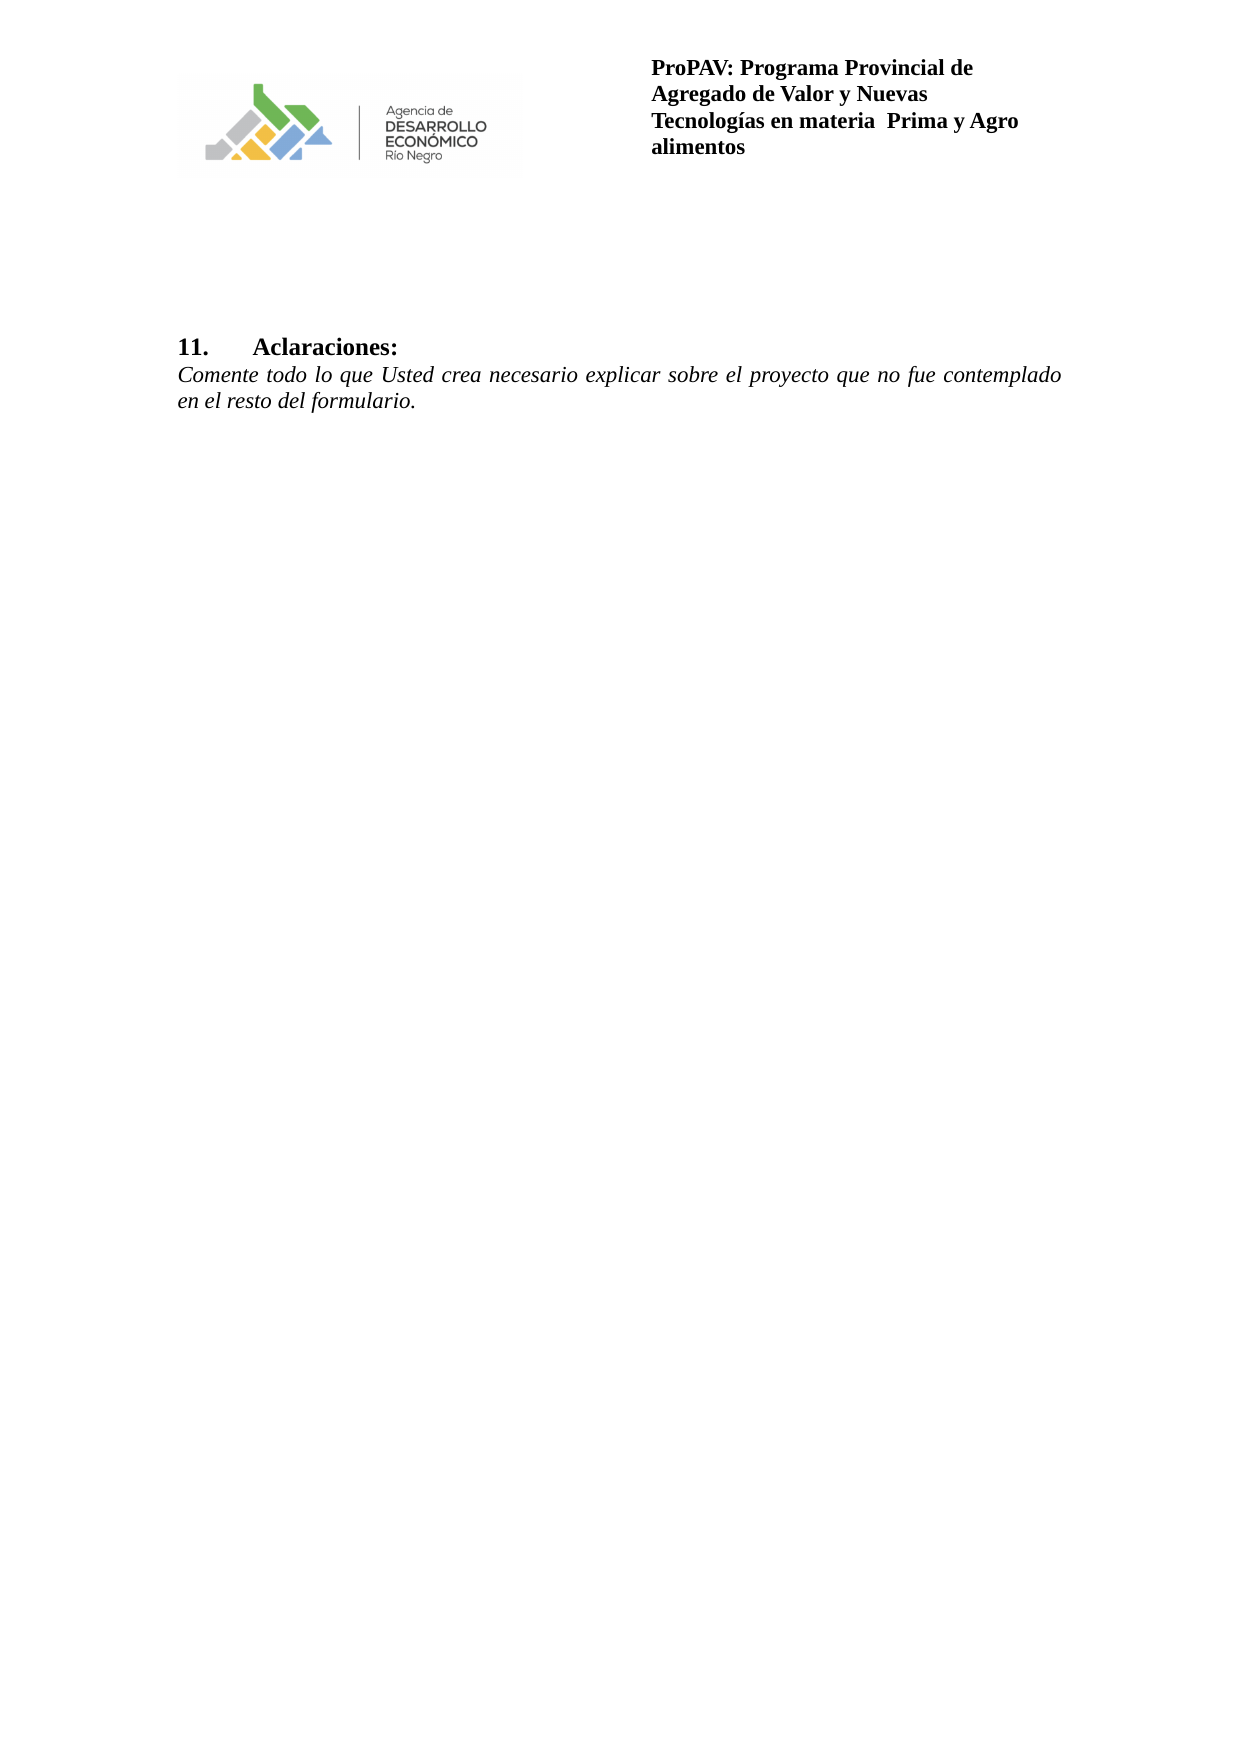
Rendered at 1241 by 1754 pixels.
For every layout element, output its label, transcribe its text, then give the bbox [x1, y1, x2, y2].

picture [177, 73, 524, 178]
list Aclaraciones: [177, 332, 1063, 361]
text Comente todo lo que Usted crea necesario explicar sobre el proyecto que no fue contemplado en el resto del formulario. [177, 361, 1063, 414]
